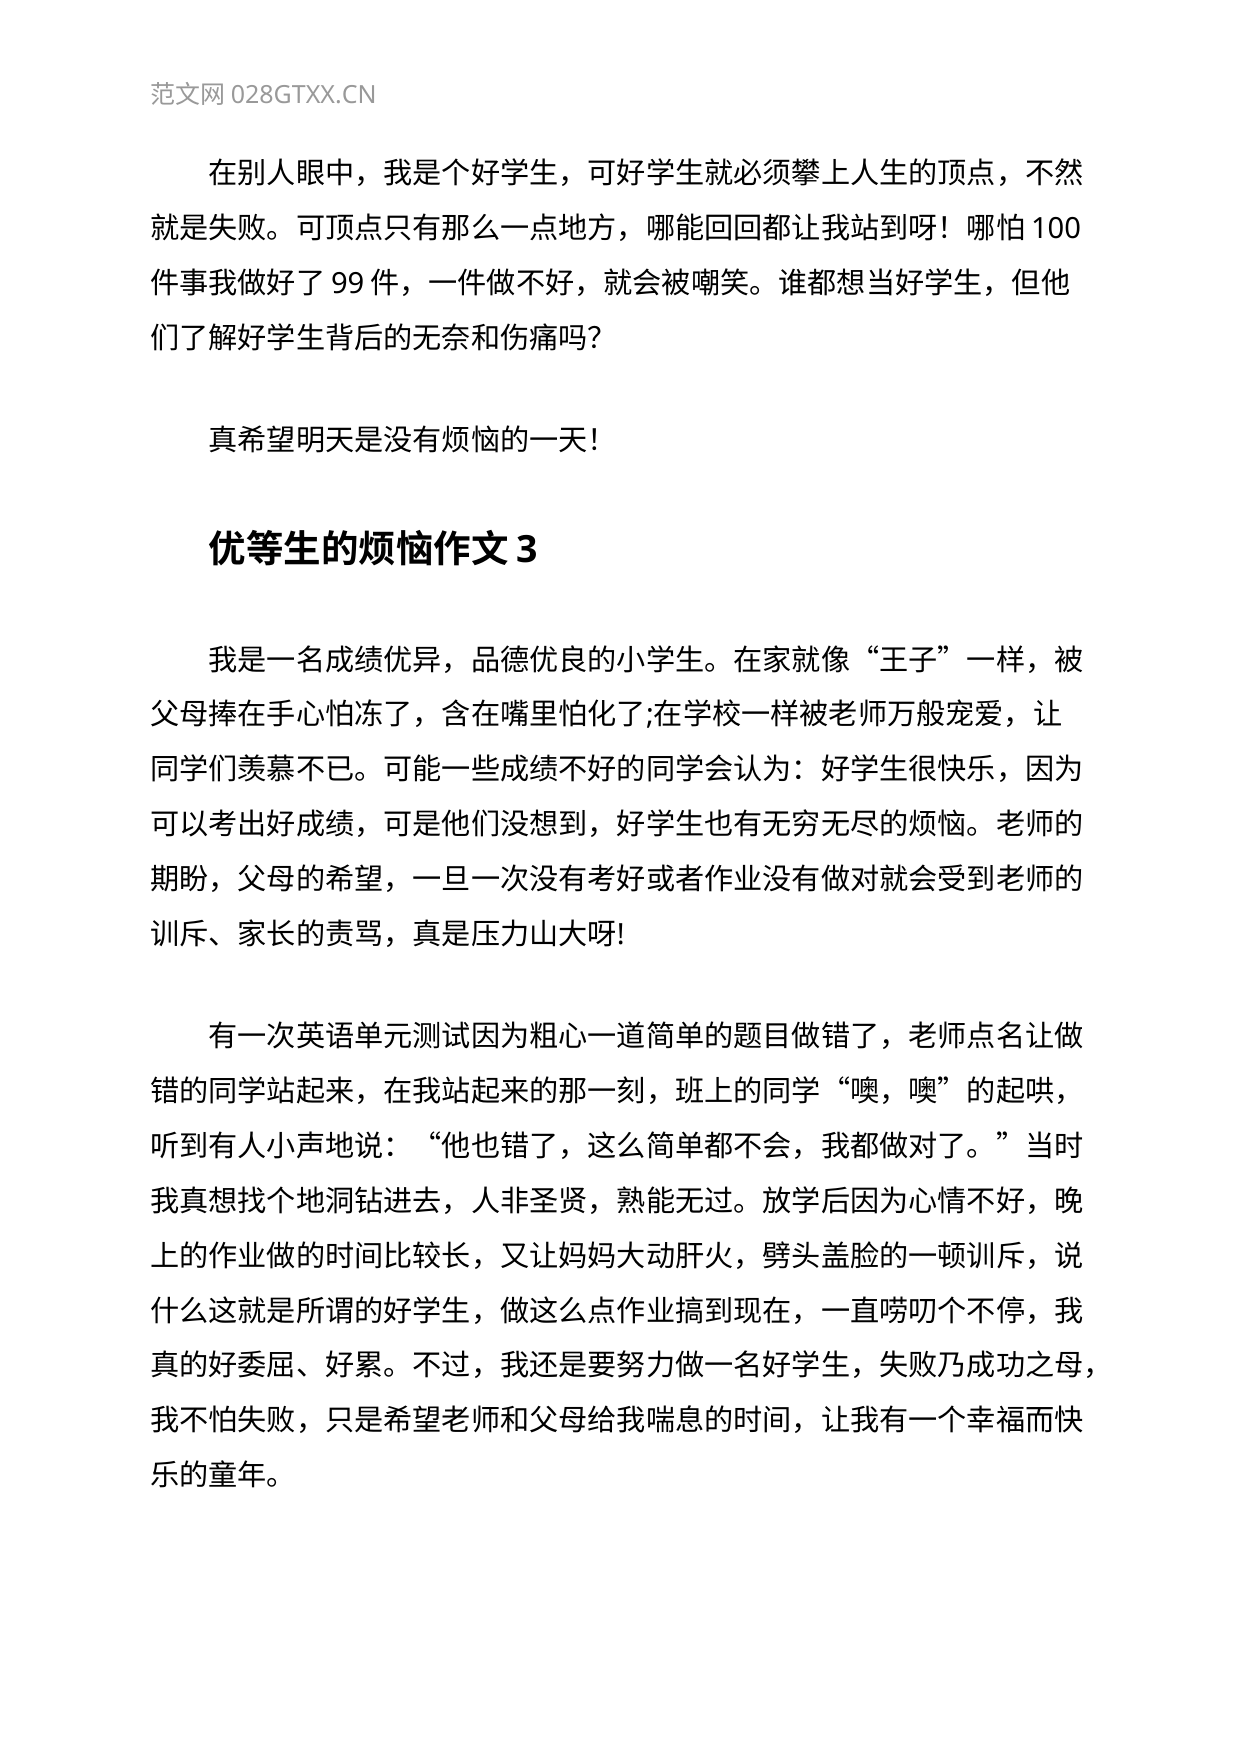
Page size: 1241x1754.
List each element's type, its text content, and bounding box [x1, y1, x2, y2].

text 有一次英语单元测试因为粗心一道简单的题目做错了，老师点名让做错的同学站起来，在我站起来的那一刻，班上的同学“噢，噢”的起哄，听到有人小声地说：“他也错了，这么简单都不会，我都做对了。”当时我真想找个地洞钻进去，人非圣贤，熟能无过。放学后因为心情不好，晚上的作业做的时间比较长，又让妈妈大动肝火，劈头盖脸的一顿训斥，说什么这就是所谓的好学生，做这么点作业搞到现在，一直唠叨个不停，我真的好委屈、好累。不过，我还是要努力做一名好学生，失败乃成功之母，我不怕失败，只是希望老师和父母给我喘息的时间，让我有一个幸福而快乐的童年。 [150, 1013, 1090, 1494]
text 我是一名成绩优异，品德优良的小学生。在家就像“王子”一样，被父母捧在手心怕冻了，含在嘴里怕化了;在学校一样被老师万般宠爱，让同学们羡慕不已。可能一些成绩不好的同学会认为：好学生很快乐，因为可以考出好成绩，可是他们没想到，好学生也有无穷无尽的烦恼。老师的期盼，父母的希望，一旦一次没有考好或者作业没有做对就会受到老师的训斥、家长的责骂，真是压力山大呀! [150, 636, 1090, 953]
text 优等生的烦恼作文3 [150, 518, 1090, 573]
text 真希望明天是没有烦恼的一天！ [150, 417, 1090, 459]
text 在别人眼中，我是个好学生，可好学生就必须攀上人生的顶点，不然就是失败。可顶点只有那么一点地方，哪能回回都让我站到呀！哪怕100件事我做好了99件，一件做不好，就会被嘲笑。谁都想当好学生，但他们了解好学生背后的无奈和伤痛吗？ [150, 150, 1090, 357]
